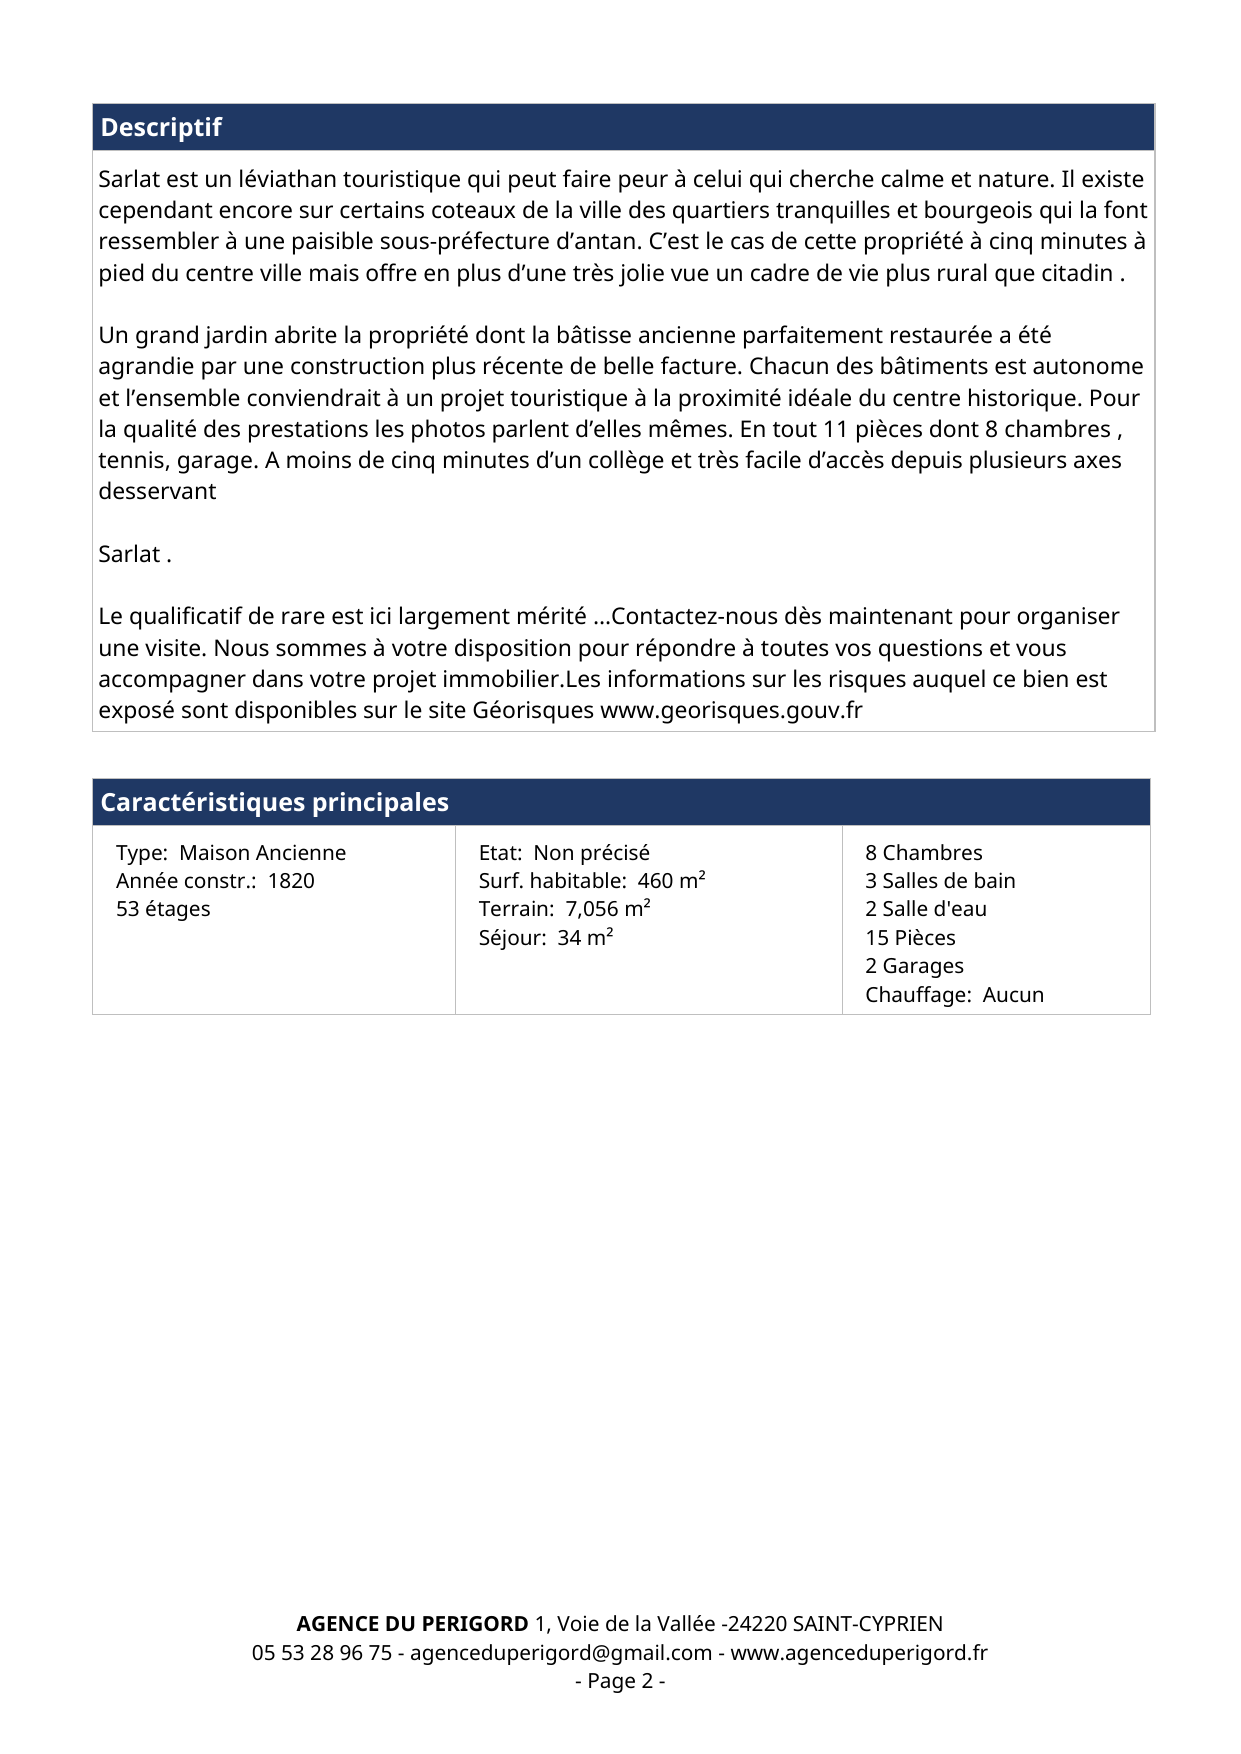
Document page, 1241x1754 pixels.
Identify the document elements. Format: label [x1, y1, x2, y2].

table_header [93, 151, 1154, 731]
table_header [456, 826, 842, 1014]
table_header [93, 826, 455, 1014]
table_header [843, 826, 1150, 1014]
